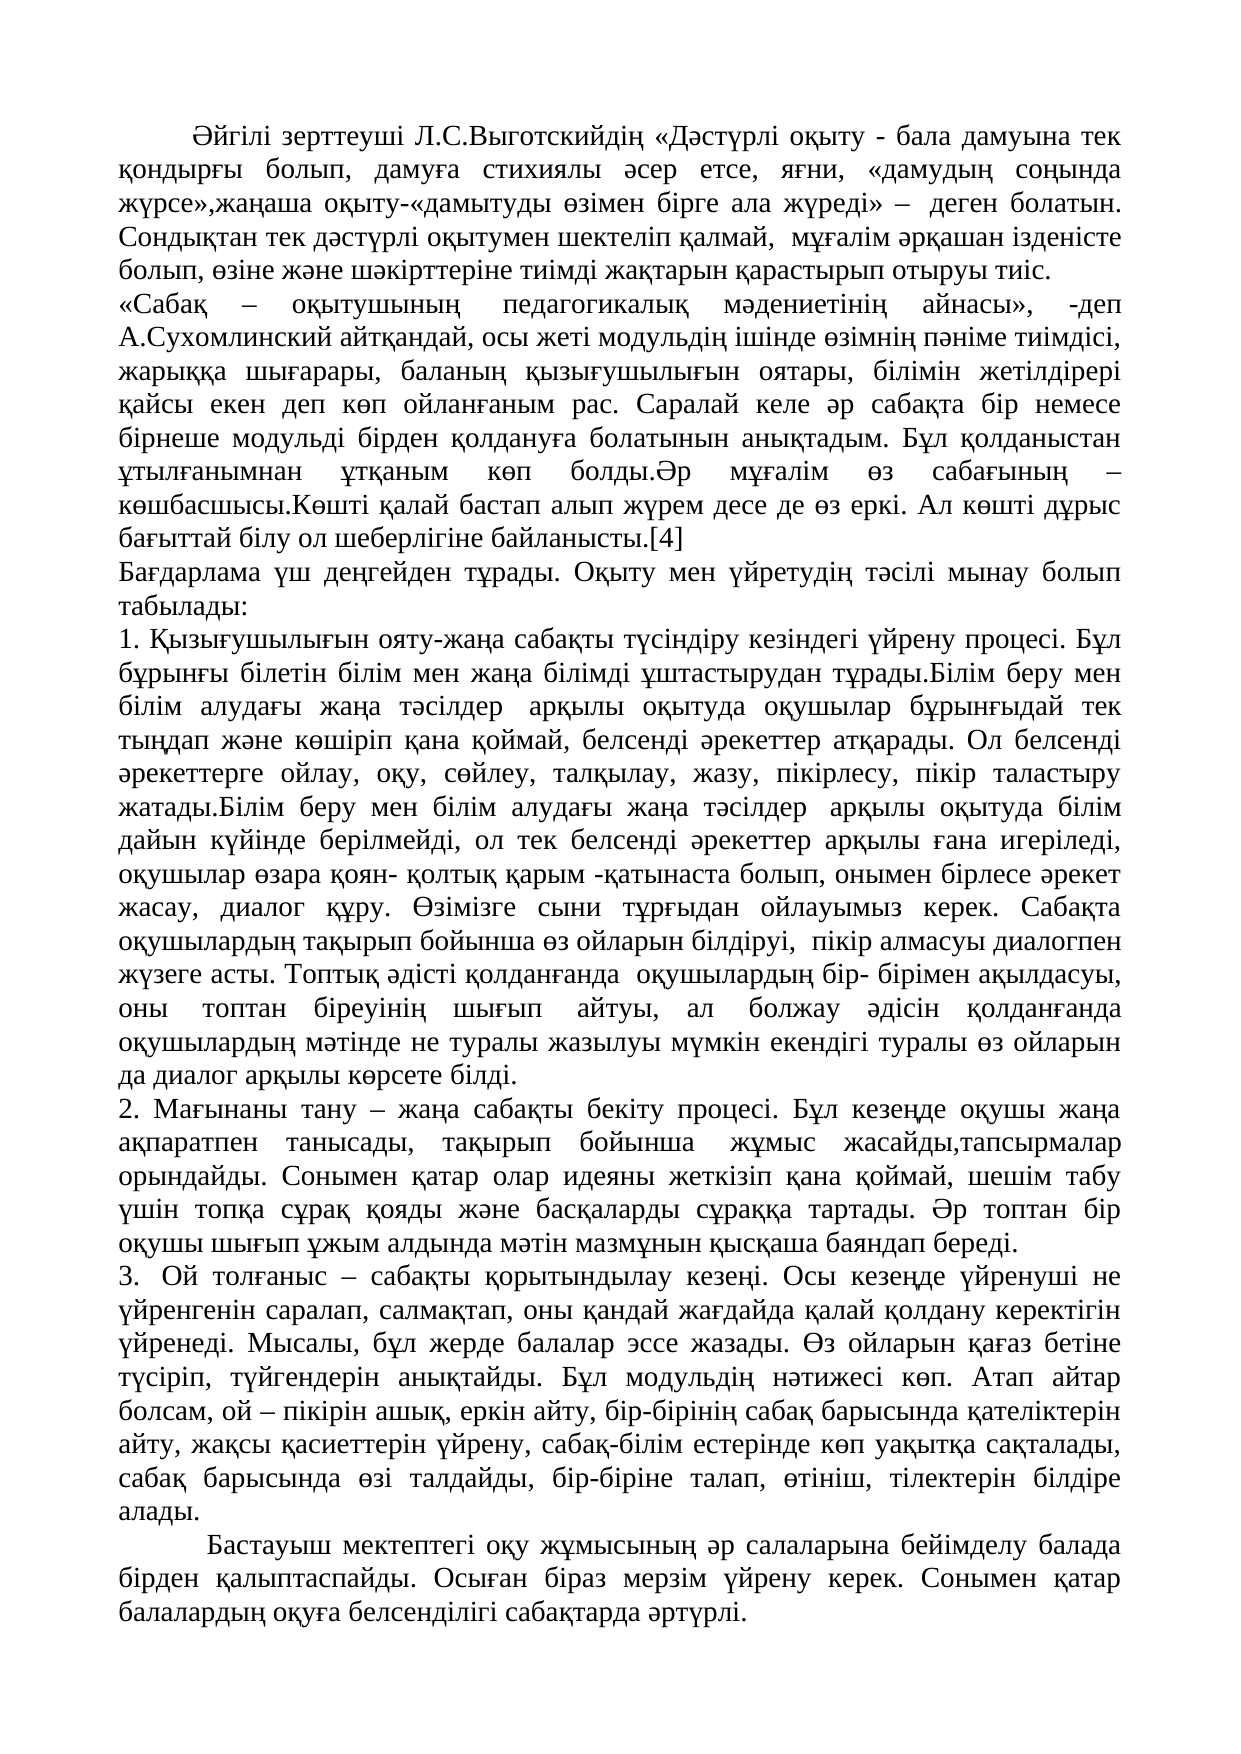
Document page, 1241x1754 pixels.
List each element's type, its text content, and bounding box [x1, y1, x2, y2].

text 1. Қызығушылығын ояту-жаңа сабақты түсіндіру кезіндегі үйрену процесі. Бұл бұрынғы білетін білім мен жаңа білімді ұштастырудан тұрады.Білім беру мен білім алудағы жаңа тәсілдер арқылы оқытуда оқушылар бұрынғыдай тек тыңдап және көшіріп қана қоймай, белсенді әрекеттер атқарады. Ол белсенді әрекеттерге ойлау, оқу, сөйлеу, талқылау, жазу, пікірлесу, пікір таластыру жатады.Білім беру мен білім алудағы жаңа тәсілдер арқылы оқытуда білім дайын күйінде берілмейді, ол тек белсенді әрекеттер арқылы ғана игеріледі, оқушылар өзара қоян- қолтық қарым -қатынаста болып, онымен бірлесе әрекет жасау, диалог құру. Өзімізге сыни тұрғыдан ойлауымыз керек. Сабақта оқушылардың тақырып бойынша өз ойларын білдіруі, пікір алмасуы диалогпен жүзеге асты. Топтық әдісті қолданғанда оқушылардың бір- бірімен ақылдасуы, оны топтан біреуінің шығып айтуы, ал болжау әдісін қолданғанда оқушылардың мәтінде не туралы жазылуы мүмкін екендігі туралы өз ойларын да диалог арқылы көрсете білді. [118, 621, 1122, 1091]
text 2. Мағынаны тану – жаңа сабақты бекіту процесі. Бұл кезеңде оқушы жаңа ақпаратпен танысады, тақырып бойынша жұмыс жасайды,тапсырмалар орындайды. Сонымен қатар олар идеяны жеткізіп қана қоймай, шешім табу үшін топқа сұрақ қояды және басқаларды сұраққа тартады. Әр топтан бір оқушы шығып ұжым алдында мәтін мазмұнын қысқаша баяндап береді. [118, 1091, 1122, 1258]
text 3. Ой толғаныс – сабақты қорытындылау кезеңі. Осы кезеңде үйренуші не үйренгенін саралап, салмақтап, оны қандай жағдайда қалай қолдану керектігін үйренеді. Мысалы, бұл жерде балалар эссе жазады. Өз ойларын қағаз бетіне түсіріп, түйгендерін анықтайды. Бұл модульдің нәтижесі көп. Атап айтар болсам, ой – пікірін ашық, еркін айту, бір-бірінің сабақ барысында қателіктерін айту, жақсы қасиеттерін үйрену, сабақ-білім естерінде көп уақытқа сақталады, сабақ барысында өзі талдайды, бір-біріне талап, өтініш, тілектерін білдіре алады. [118, 1258, 1122, 1527]
text «Сабақ – оқытушының педагогикалық мәдениетінің айнасы», -деп А.Сухомлинский айтқандай, осы жеті модульдің ішінде өзімнің пәніме тиімдісі, жарыққа шығарары, баланың қызығушылығын оятары, білімін жетілдірері қайсы екен деп көп ойланғаным рас. Саралай келе әр сабақта бір немесе бірнеше модульді бірден қолдануға болатынын анықтадым. Бұл қолданыстан ұтылғанымнан ұтқаным көп болды.Әр мұғалім өз сабағының –көшбасшысы.Көшті қалай бастап алып жүрем десе де өз еркі. Ал көшті дұрыс бағыттай білу ол шеберлігіне байланысты.[4] [118, 286, 1122, 554]
text Әйгілі зерттеуші Л.С.Выготскийдің «Дәстүрлі оқыту - бала дамуына тек қондырғы болып, дамуға стихиялы әсер етсе, яғни, «дамудың соңында жүрсе»,жаңаша оқыту-«дамытуды өзімен бірге ала жүреді» – деген болатын. Сондықтан тек дәстүрлі оқытумен шектеліп қалмай, мұғалім әрқашан ізденісте болып, өзіне және шәкірттеріне тиімді жақтарын қарастырып отыруы тиіс. [118, 118, 1122, 286]
text Бағдарлама үш деңгейден тұрады. Оқыту мен үйретудің тәсілі мынау болып табылады: [118, 554, 1122, 621]
text Бастауыш мектептегі оқу жұмысының әр салаларына бейімделу балада бірден қалыптаспайды. Осыған біраз мерзім үйрену керек. Сонымен қатар балалардың оқуға белсенділігі сабақтарда әртүрлі. [118, 1527, 1122, 1627]
